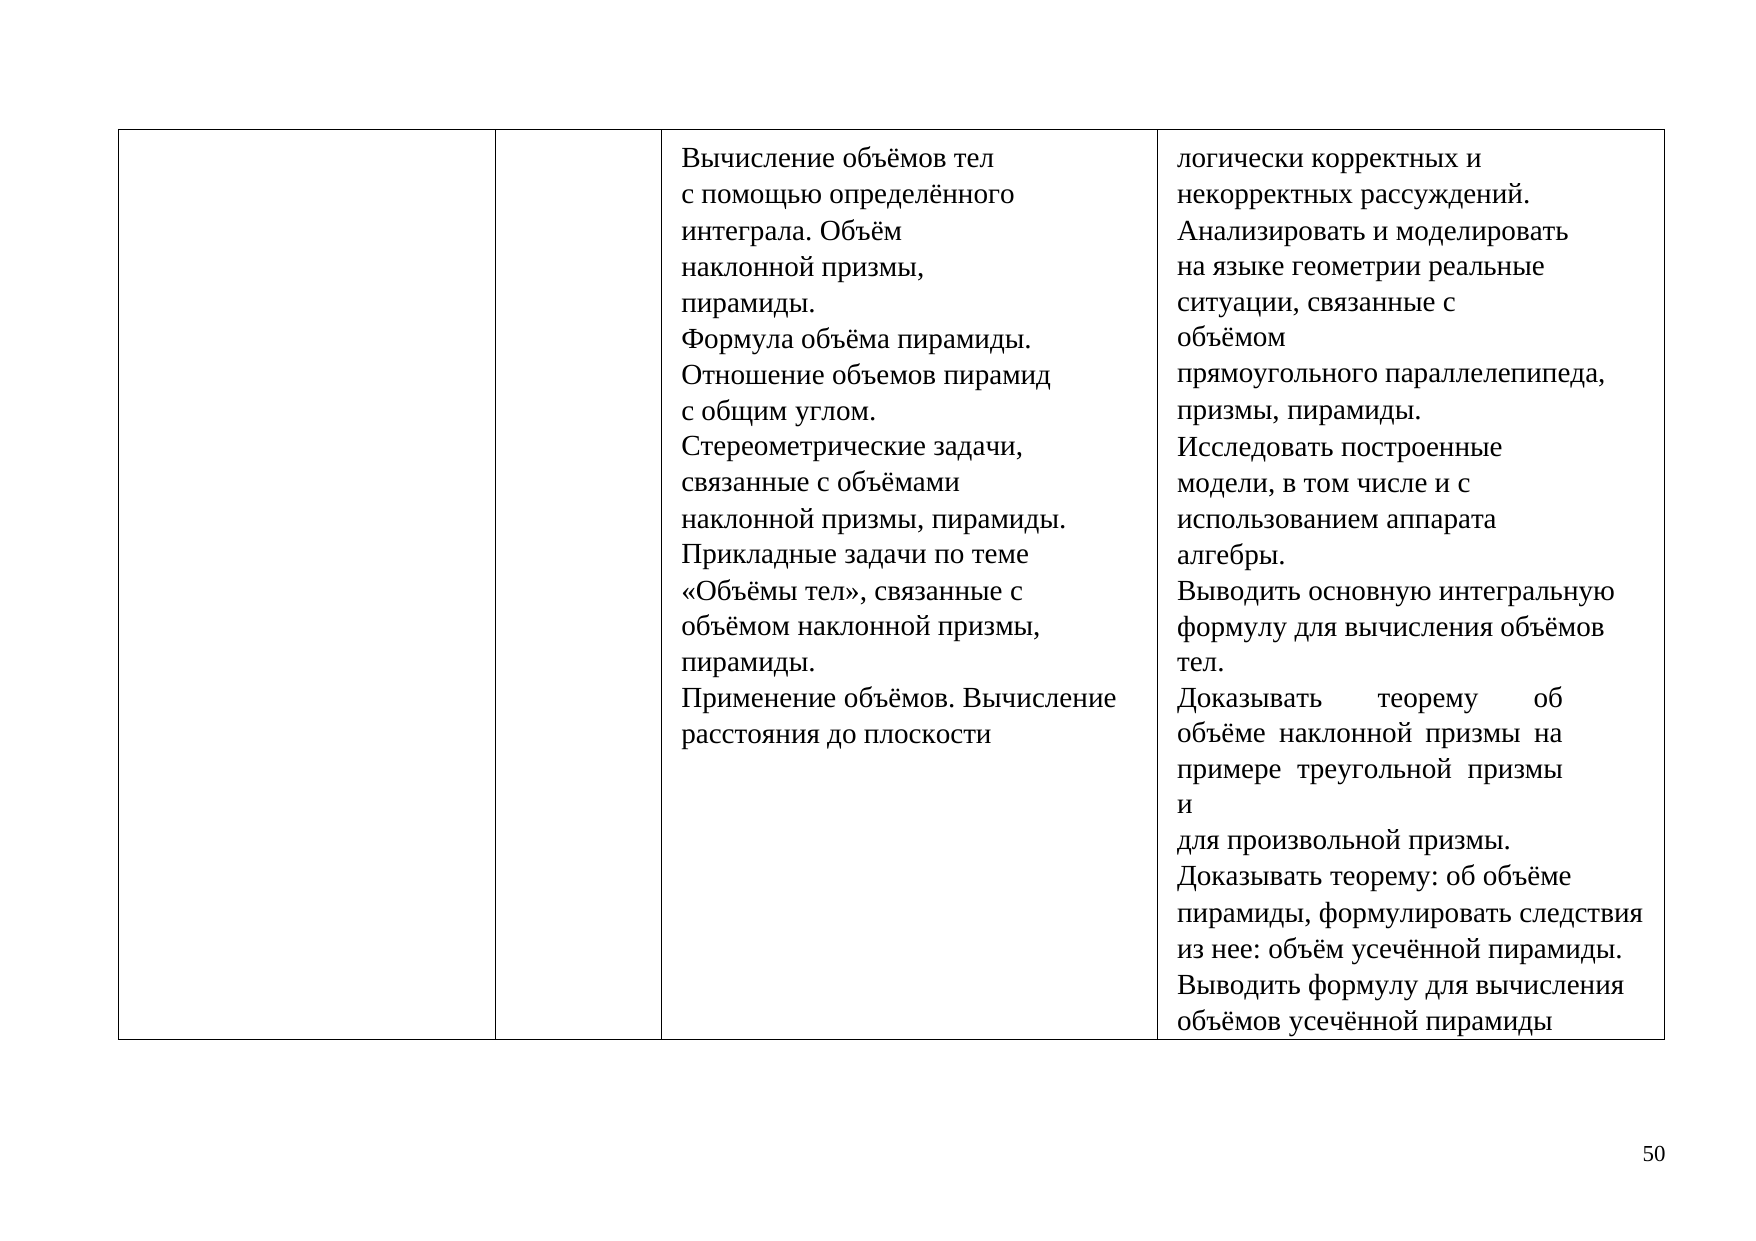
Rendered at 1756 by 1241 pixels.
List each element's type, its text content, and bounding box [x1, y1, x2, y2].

table_header [119, 130, 495, 1039]
table_header логически корректных и некорректных рассуждений. Анализировать и моделировать на языке геометрии реальные ситуации, связанные с объёмом прямоугольного параллелепипеда, призмы, пирамиды. Исследовать построенные модели, в том числе и с использованием аппарата алгебры. Выводить основную интегральную формулу для вычисления объёмов тел. Доказывать теорему об объёме наклонной призмы на примере треугольной призмы и для произвольной призмы. Доказывать теорему: об объёме пирамиды, формулировать следствия из нее: объём усечённой пирамиды. Выводить формулу для вычисления объёмов усечённой пирамиды [1158, 130, 1664, 1039]
table_header [496, 130, 661, 1039]
table_header Вычисление объёмов тел с помощью определённого интеграла. Объём наклонной призмы, пирамиды. Формула объёма пирамиды. Отношение объемов пирамид с общим углом. Стереометрические задачи, связанные с объёмами наклонной призмы, пирамиды. Прикладные задачи по теме «Объёмы тел», связанные с объёмом наклонной призмы, пирамиды. Применение объёмов. Вычисление расстояния до плоскости [662, 130, 1157, 1039]
